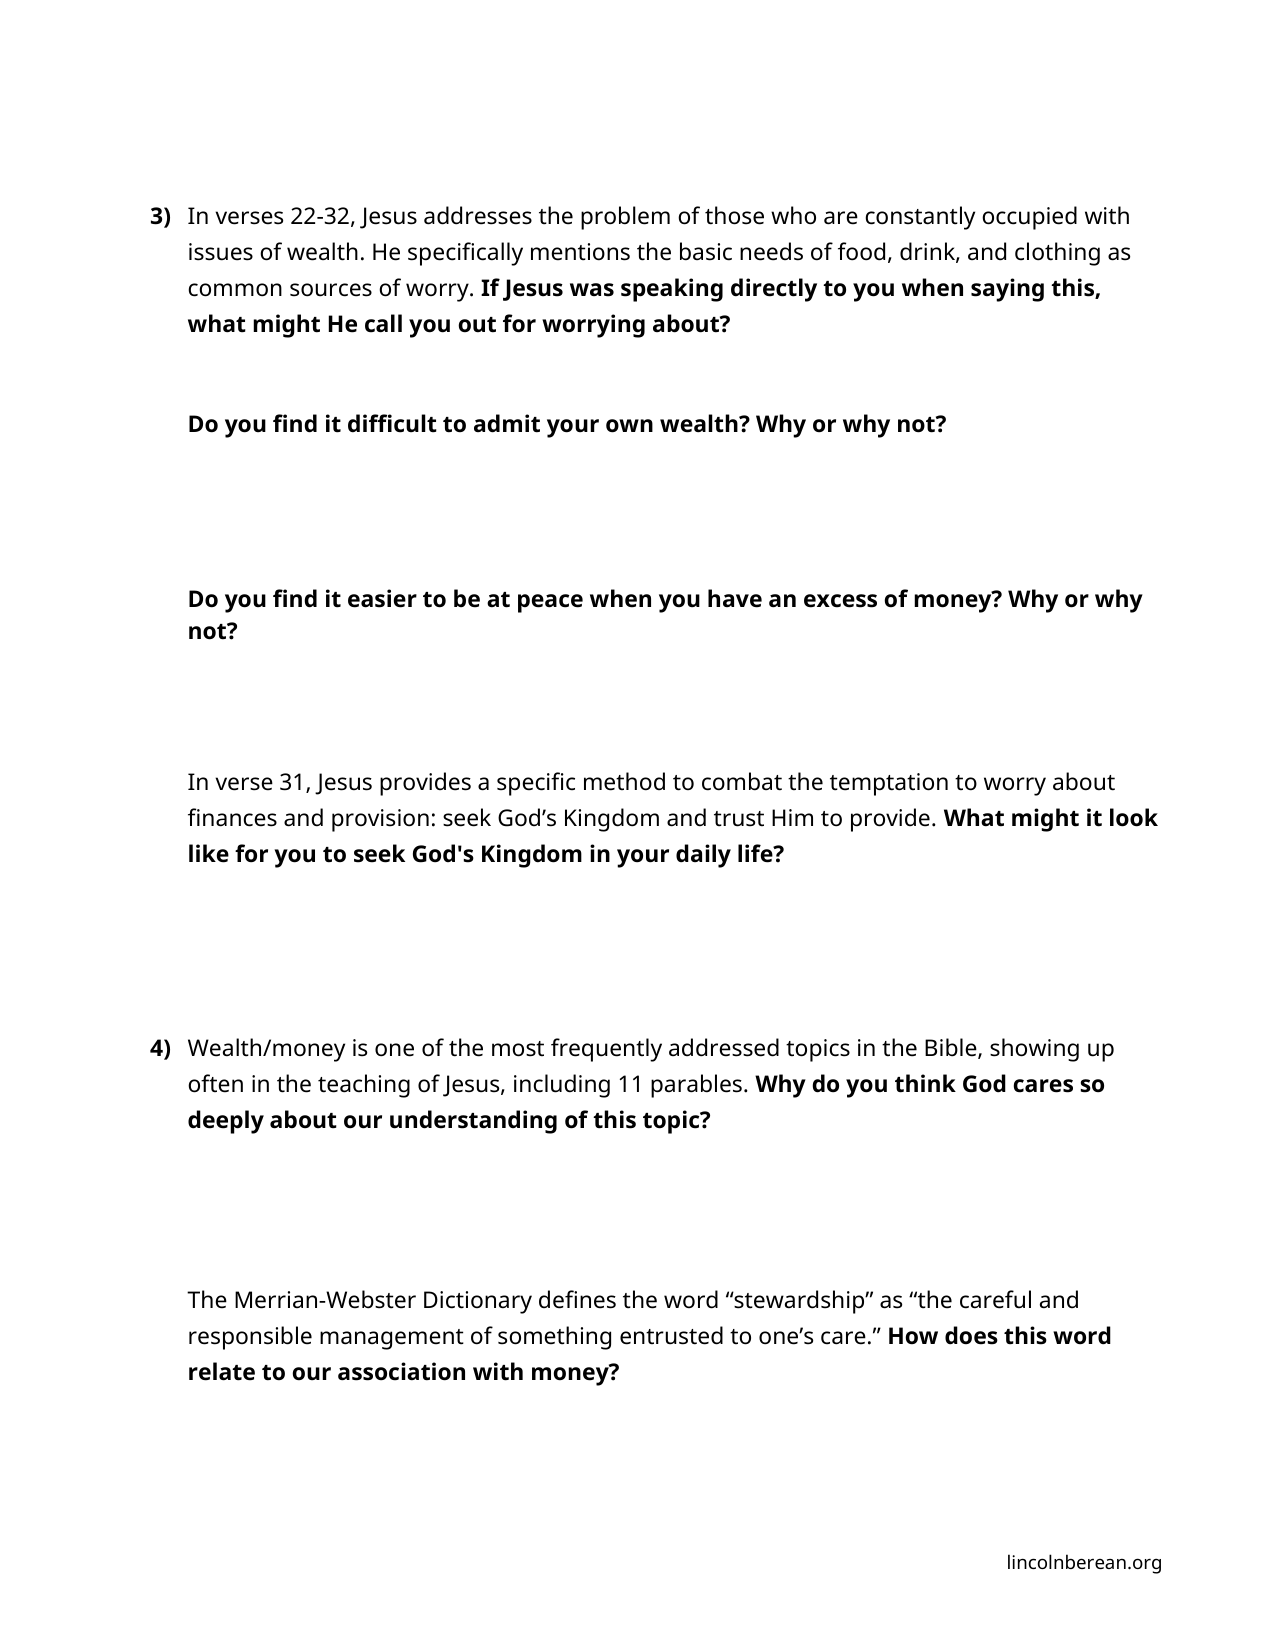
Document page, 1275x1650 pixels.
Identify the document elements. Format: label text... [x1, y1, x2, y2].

list The Merrian-Webster Dictionary defines the word “stewardship” as “the careful and responsible management of something entrusted to one’s care.” How does this word relate to our association with money? [187, 1284, 1162, 1387]
text Do you find it easier to be at peace when you have an excess of money? Why or why not? [187, 583, 1162, 646]
list In verse 31, Jesus provides a specific method to combat the temptation to worry about finances and provision: seek God’s Kingdom and trust Him to provide. What might it look like for you to seek God's Kingdom in your daily life? [187, 766, 1162, 869]
text Do you find it difficult to admit your own wealth? Why or why not? [187, 408, 1162, 439]
list In verses 22-32, Jesus addresses the problem of those who are constantly occupied with issues of wealth. He specifically mentions the basic needs of food, drink, and clothing as common sources of worry. If Jesus was speaking directly to you when saying this, what might He call you out for worrying about? [150, 200, 1162, 339]
list Wealth/money is one of the most frequently addressed topics in the Bible, showing up often in the teaching of Jesus, including 11 parables. Why do you think God cares so deeply about our understanding of this topic? [150, 1032, 1162, 1135]
